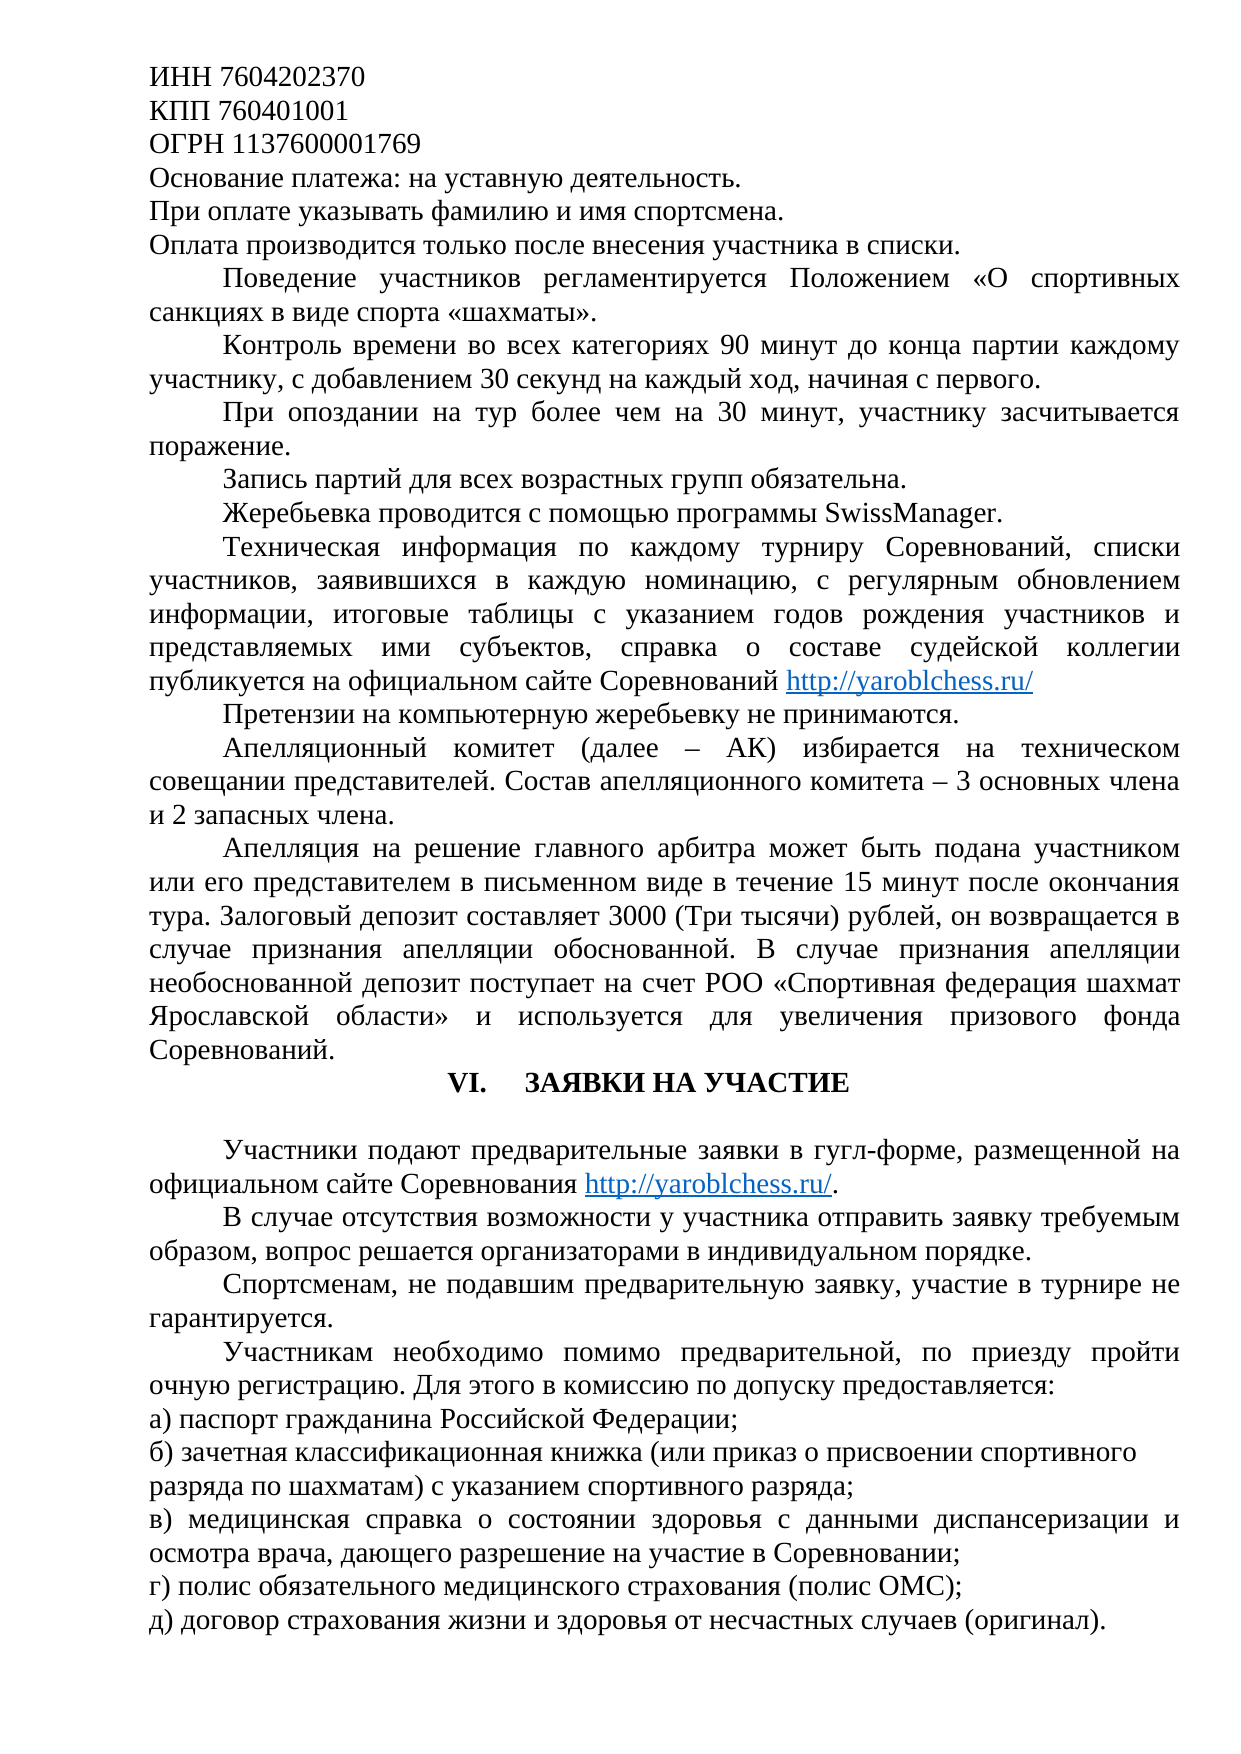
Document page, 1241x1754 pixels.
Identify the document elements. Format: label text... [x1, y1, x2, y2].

text Основание платежа: на уставную деятельность. [149, 160, 1181, 193]
text Апелляционный комитет (далее – АК) избирается на техническом совещании представителей. Состав апелляционного комитета – 3 основных члена и 2 запасных члена. [149, 730, 1181, 831]
text КПП 760401001 [149, 93, 1181, 126]
text При опоздании на тур более чем на 30 минут, участнику засчитывается поражение. [149, 394, 1181, 462]
text ИНН 7604202370 [149, 59, 1181, 93]
text Контроль времени во всех категориях 90 минут до конца партии каждому участнику, с добавлением 30 секунд на каждый ход, начиная с первого. [149, 327, 1181, 394]
text При оплате указывать фамилию и имя спортсмена. [149, 193, 1181, 227]
text Спортсменам, не подавшим предварительную заявку, участие в турнире не гарантируется. [149, 1267, 1181, 1334]
text Участники подают предварительные заявки в гугл-форме, размещенной на официальном сайте Соревнования http://yaroblchess.ru/. [149, 1132, 1181, 1199]
text д) договор страхования жизни и здоровья от несчастных случаев (оригинал). [149, 1602, 1181, 1636]
text Техническая информация по каждому турниру Соревнований, списки участников, заявившихся в каждую номинацию, с регулярным обновлением информации, итоговые таблицы с указанием годов рождения участников и представляемых ими субъектов, справка о составе судейской коллегии публикуется на официальном сайте Соревнований http://yaroblchess.ru/ [149, 529, 1181, 696]
text б) зачетная классификационная книжка (или приказ о присвоении спортивного [149, 1434, 1181, 1468]
text Запись партий для всех возрастных групп обязательна. [149, 462, 1181, 495]
text Апелляция на решение главного арбитра может быть подана участником или его представителем в письменном виде в течение 15 минут после окончания тура. Залоговый депозит составляет 3000 (Три тысячи) рублей, он возвращается в случае признания апелляции обоснованной. В случае признания апелляции необоснованной депозит поступает на счет РОО «Спортивная федерация шахмат Ярославской области» и используется для увеличения призового фонда Соревнований. [149, 831, 1181, 1065]
text в) медицинская справка о состоянии здоровья с данными диспансеризации и осмотра врача, дающего разрешение на участие в Соревновании; [149, 1501, 1181, 1568]
text ОГРН 1137600001769 [149, 126, 1181, 160]
text Участникам необходимо помимо предварительной, по приезду пройти очную регистрацию. Для этого в комиссию по допуску предоставляется: [149, 1334, 1181, 1401]
text г) полис обязательного медицинского страхования (полис ОМС); [149, 1568, 1181, 1602]
text В случае отсутствия возможности у участника отправить заявку требуемым образом, вопрос решается организаторами в индивидуальном порядке. [149, 1199, 1181, 1267]
list ЗАЯВКИ НА УЧАСТИЕ [156, 1065, 1181, 1099]
text Жеребьевка проводится с помощью программы SwissManager. [149, 495, 1181, 529]
text Поведение участников регламентируется Положением «О спортивных санкциях в виде спорта «шахматы». [149, 260, 1181, 327]
text разряда по шахматам) с указанием спортивного разряда; [149, 1468, 1181, 1501]
text а) паспорт гражданина Российской Федерации; [149, 1401, 1181, 1434]
text Оплата производится только после внесения участника в списки. [149, 227, 1181, 260]
text Претензии на компьютерную жеребьевку не принимаются. [149, 696, 1181, 730]
